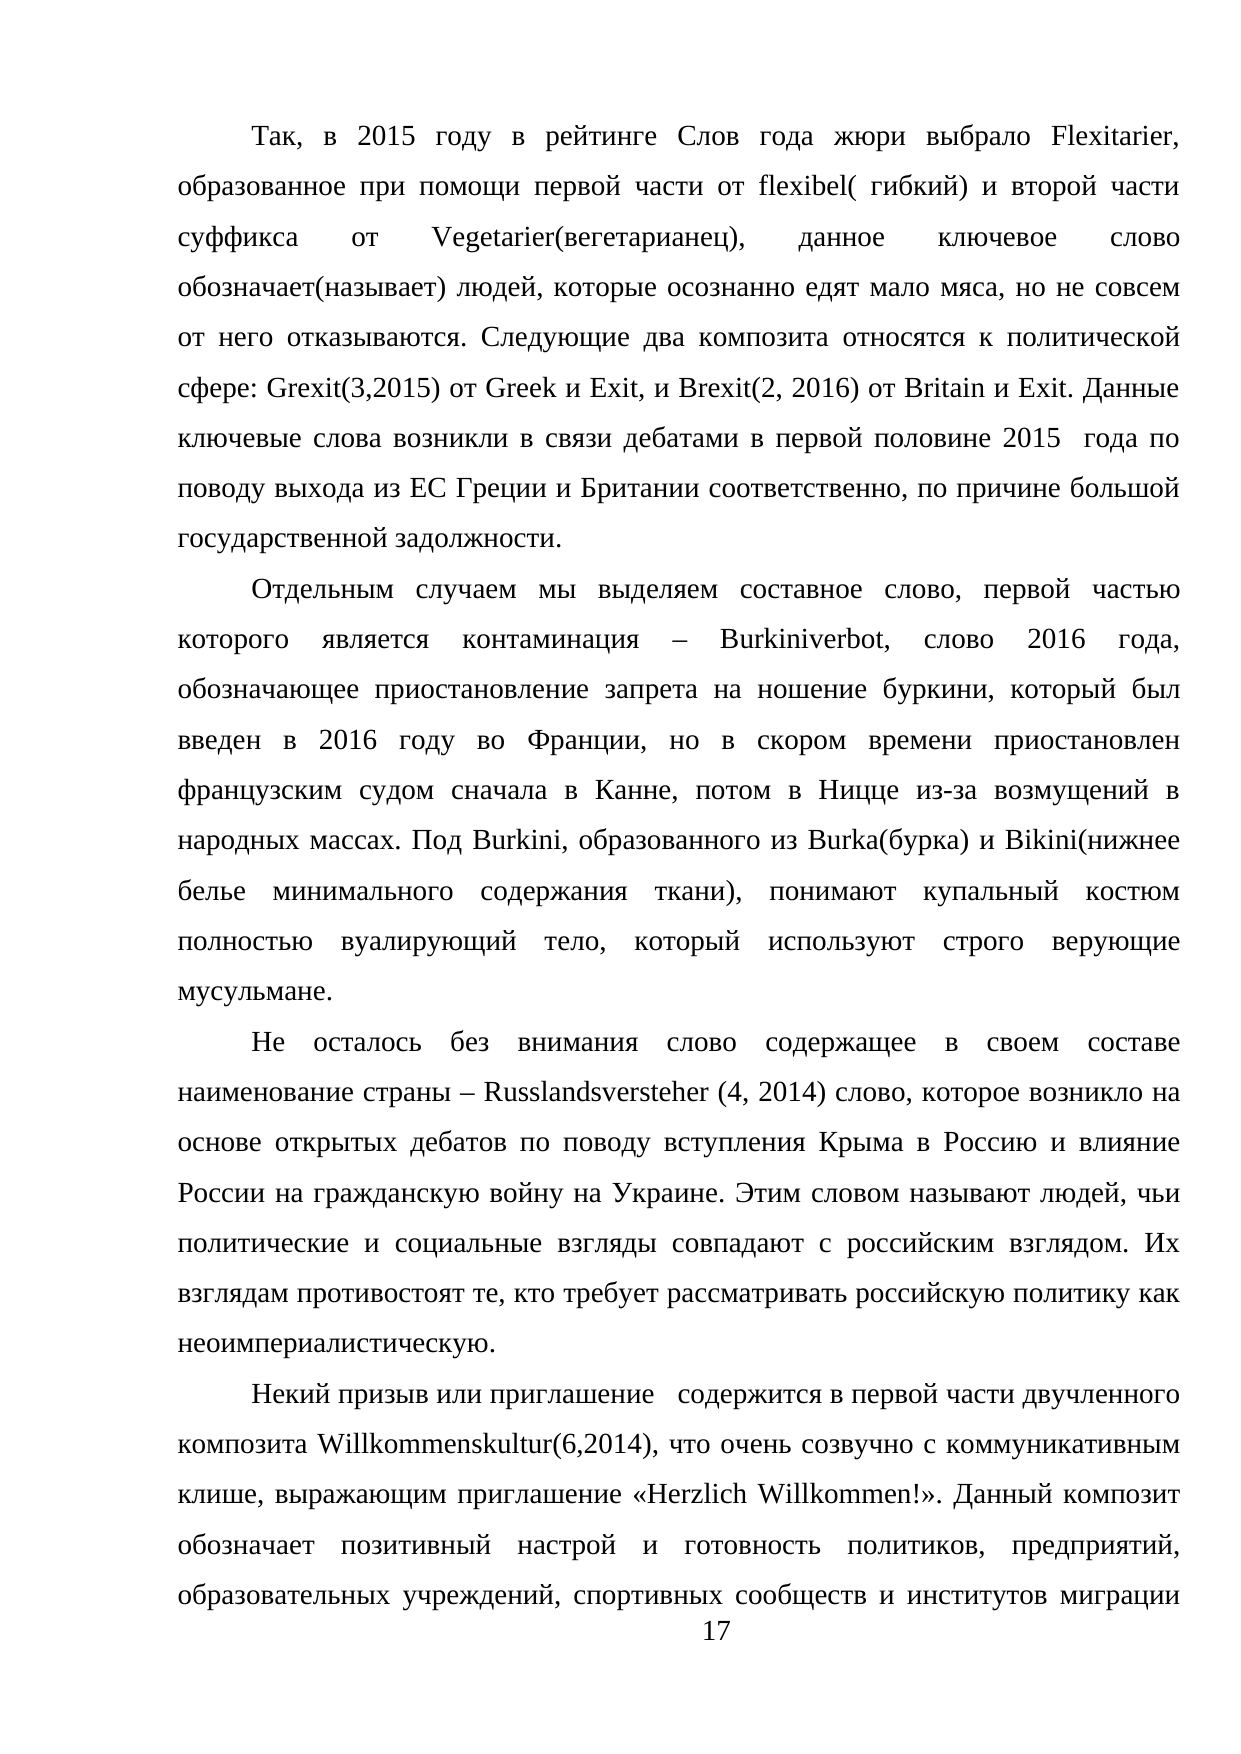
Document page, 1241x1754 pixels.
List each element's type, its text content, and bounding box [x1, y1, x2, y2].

text Не осталось без внимания слово содержащее в своем составе наименование страны – Russlandsversteher (4, 2014) слово, которое возникло на основе открытых дебатов по поводу вступления Крыма в Россию и влияние России на гражданскую войну на Украине. Этим словом называют людей, чьи политические и социальные взгляды совпадают с российским взглядом. Их взглядам противостоят те, кто требует рассматривать российскую политику как неоимпериалистическую. [177, 1024, 1181, 1359]
text Так, в 2015 году в рейтинге Слов года жюри выбрало Flexitarier, образованное при помощи первой части от flexibel( гибкий) и второй части суффикса от Vegetarier(вегетарианец), данное ключевое слово обозначает(называет) людей, которые осознанно едят мало мяса, но не совсем от него отказываются. Следующие два композита относятся к политической сфере: Grexit(3,2015) от Greek и Exit, и Brexit(2, 2016) от Britain и Exit. Данные ключевые слова возникли в связи дебатами в первой половине 2015 года по поводу выхода из ЕС Греции и Британии соответственно, по причине большой государственной задолжности. [177, 118, 1181, 554]
text Отдельным случаем мы выделяем составное слово, первой частью которого является контаминация – Burkiniverbot, слово 2016 года, обозначающее приостановление запрета на ношение буркини, который был введен в 2016 году во Франции, но в скором времени приостановлен французским судом сначала в Канне, потом в Ницце из-за возмущений в народных массах. Под Burkini, образованного из Burka(бурка) и Bikini(нижнее белье минимального содержания ткани), понимают купальный костюм полностью вуалирующий тело, который используют строго верующие мусульмане. [177, 571, 1181, 1007]
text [177, 1376, 1181, 1611]
